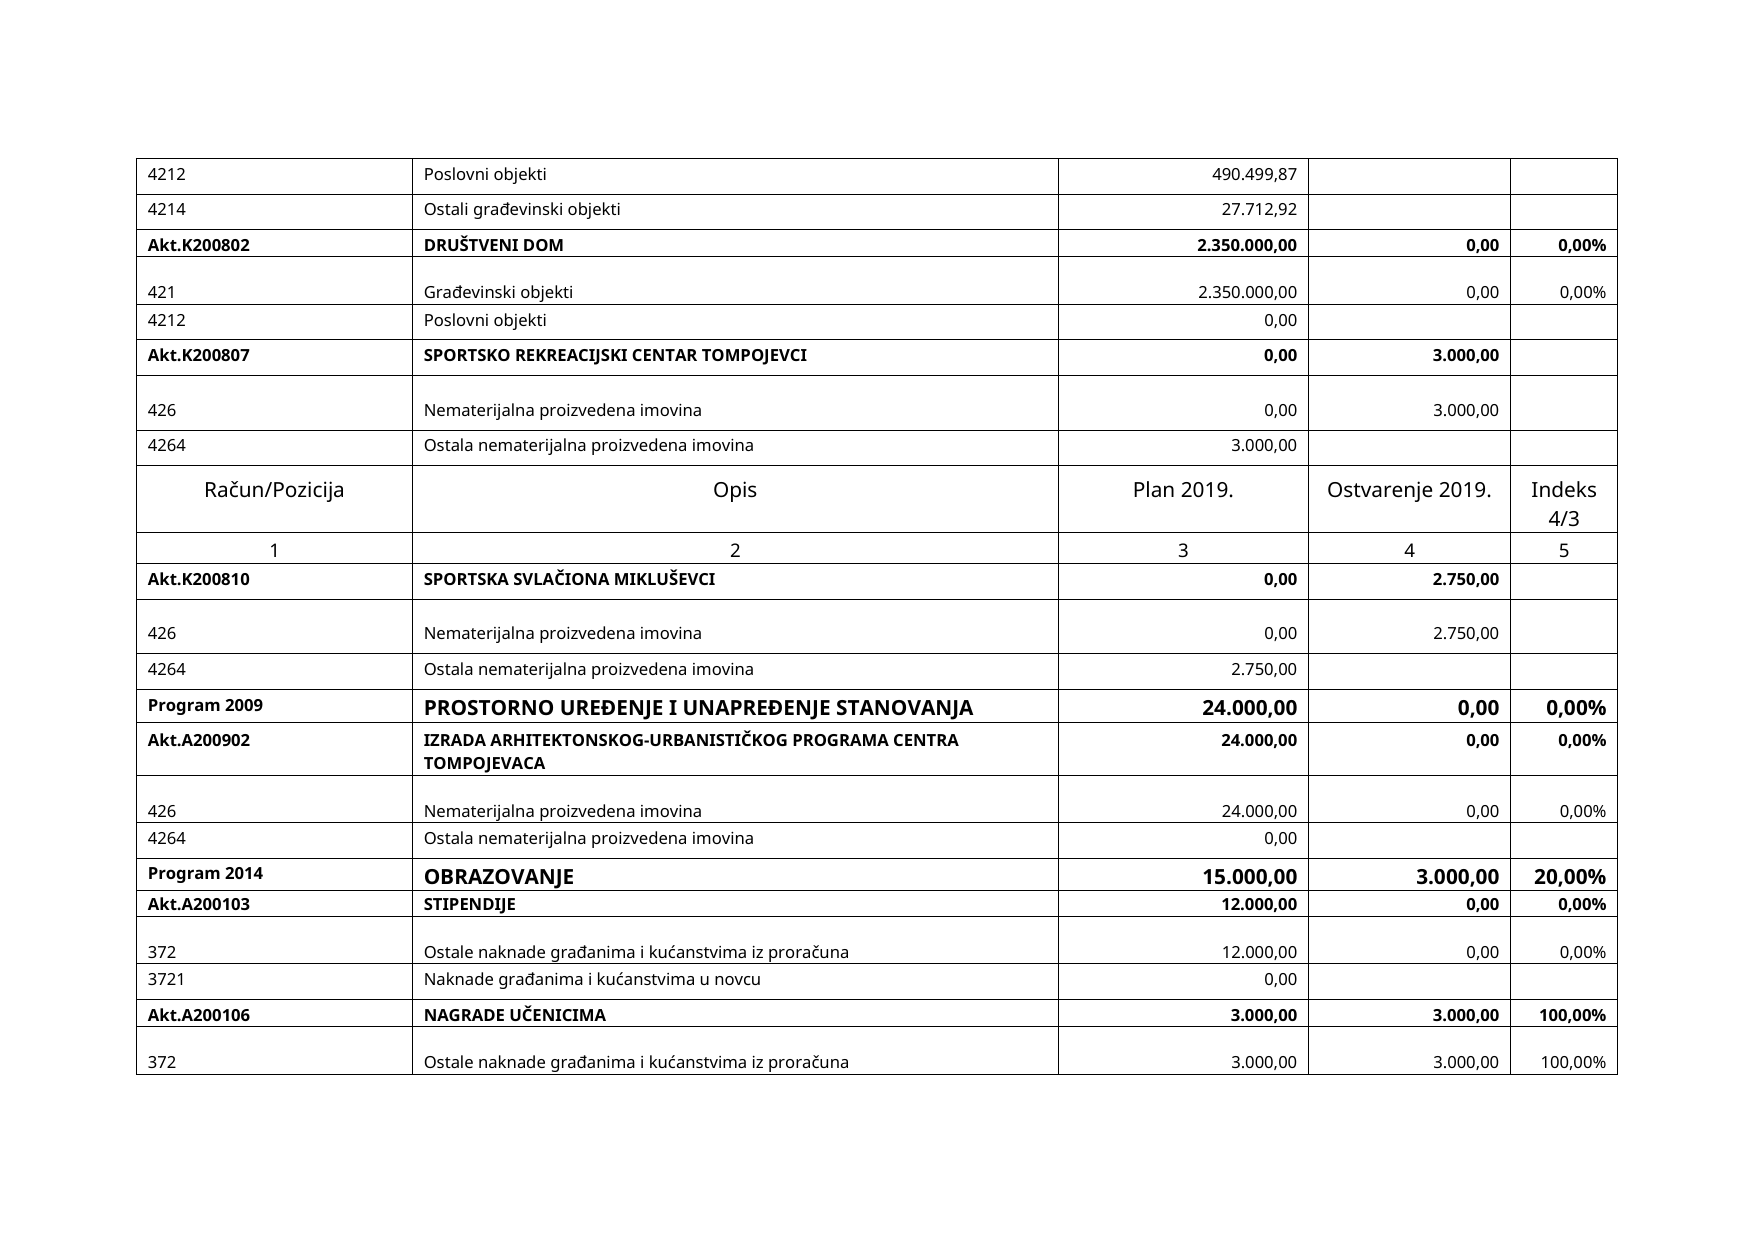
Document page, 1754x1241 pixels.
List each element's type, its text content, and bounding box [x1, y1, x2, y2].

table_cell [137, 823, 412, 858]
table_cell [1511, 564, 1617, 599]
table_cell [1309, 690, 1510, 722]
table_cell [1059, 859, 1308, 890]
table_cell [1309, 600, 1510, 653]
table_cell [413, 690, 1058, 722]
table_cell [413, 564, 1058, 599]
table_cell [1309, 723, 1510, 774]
table_cell [1511, 195, 1617, 229]
table_cell 0,00% [1511, 230, 1617, 256]
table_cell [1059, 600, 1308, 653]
table_cell 3.000,00 [1309, 376, 1510, 429]
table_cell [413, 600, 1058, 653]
table_cell 0,00 [1309, 230, 1510, 256]
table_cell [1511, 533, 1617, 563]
table_cell Akt.K200802 [137, 230, 412, 256]
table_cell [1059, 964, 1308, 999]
table_cell Plan 2019. [1059, 466, 1308, 532]
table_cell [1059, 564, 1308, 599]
table_cell Ostali građevinski objekti [413, 195, 1058, 229]
table_cell 4214 [137, 195, 412, 229]
table_cell [1511, 376, 1617, 429]
table_cell 4212 [137, 159, 412, 193]
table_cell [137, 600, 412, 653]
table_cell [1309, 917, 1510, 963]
table_cell [1511, 159, 1617, 193]
table_cell 4212 [137, 305, 412, 339]
table_cell Poslovni objekti [413, 305, 1058, 339]
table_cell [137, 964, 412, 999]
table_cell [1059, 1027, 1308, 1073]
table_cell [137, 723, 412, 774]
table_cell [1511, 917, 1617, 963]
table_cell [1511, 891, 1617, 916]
table_cell Poslovni objekti [413, 159, 1058, 193]
table_cell Građevinski objekti [413, 257, 1058, 304]
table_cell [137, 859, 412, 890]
table_cell 2.350.000,00 [1059, 230, 1308, 256]
table_cell Opis [413, 466, 1058, 532]
table_cell [1511, 431, 1617, 465]
table_cell Ostvarenje 2019. [1309, 466, 1510, 532]
table_cell 2.350.000,00 [1059, 257, 1308, 304]
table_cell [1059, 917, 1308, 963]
table_cell Račun/Pozicija [137, 466, 412, 532]
table_cell 0,00% [1511, 257, 1617, 304]
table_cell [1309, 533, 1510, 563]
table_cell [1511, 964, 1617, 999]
table_cell 490.499,87 [1059, 159, 1308, 193]
table_cell DRUŠTVENI DOM [413, 230, 1058, 256]
table_cell [1309, 305, 1510, 339]
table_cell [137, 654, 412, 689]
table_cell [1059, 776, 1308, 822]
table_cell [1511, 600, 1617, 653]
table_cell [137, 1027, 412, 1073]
table_cell Ostala nematerijalna proizvedena imovina [413, 431, 1058, 465]
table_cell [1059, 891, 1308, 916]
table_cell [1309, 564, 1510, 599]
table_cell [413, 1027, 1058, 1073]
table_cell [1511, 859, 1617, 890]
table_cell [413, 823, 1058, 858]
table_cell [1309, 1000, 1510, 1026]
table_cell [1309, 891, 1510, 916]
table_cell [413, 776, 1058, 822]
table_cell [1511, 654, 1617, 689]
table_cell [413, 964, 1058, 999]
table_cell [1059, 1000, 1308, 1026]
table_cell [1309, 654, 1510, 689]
table_cell 0,00 [1059, 305, 1308, 339]
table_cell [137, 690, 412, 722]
table_cell 2 [413, 533, 1058, 563]
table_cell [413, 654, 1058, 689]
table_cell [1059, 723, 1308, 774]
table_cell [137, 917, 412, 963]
table_cell 4264 [137, 431, 412, 465]
table_cell [1511, 340, 1617, 375]
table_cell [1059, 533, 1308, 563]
table_cell 0,00 [1059, 340, 1308, 375]
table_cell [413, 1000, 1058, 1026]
table_cell 0,00 [1059, 376, 1308, 429]
table_cell 3.000,00 [1059, 431, 1308, 465]
table_cell 3.000,00 [1309, 340, 1510, 375]
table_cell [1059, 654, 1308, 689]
table_cell 421 [137, 257, 412, 304]
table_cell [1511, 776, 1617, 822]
table_cell 426 [137, 376, 412, 429]
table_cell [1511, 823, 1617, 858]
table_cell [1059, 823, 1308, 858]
table_cell [1309, 159, 1510, 193]
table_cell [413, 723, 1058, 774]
table_cell Akt.K200807 [137, 340, 412, 375]
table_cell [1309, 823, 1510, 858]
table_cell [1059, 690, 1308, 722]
table_cell [1309, 195, 1510, 229]
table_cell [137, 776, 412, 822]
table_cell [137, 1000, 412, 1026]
table_cell Nematerijalna proizvedena imovina [413, 376, 1058, 429]
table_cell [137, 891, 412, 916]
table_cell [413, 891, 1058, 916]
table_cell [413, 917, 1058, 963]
table_cell [1309, 431, 1510, 465]
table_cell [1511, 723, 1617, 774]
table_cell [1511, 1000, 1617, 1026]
table_cell SPORTSKO REKREACIJSKI CENTAR TOMPOJEVCI [413, 340, 1058, 375]
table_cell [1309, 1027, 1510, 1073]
table_cell 1 [137, 533, 412, 563]
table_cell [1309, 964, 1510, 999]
table_cell 0,00 [1309, 257, 1510, 304]
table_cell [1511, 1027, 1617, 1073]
table_cell 27.712,92 [1059, 195, 1308, 229]
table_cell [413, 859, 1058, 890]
table_cell Indeks 4/3 [1511, 466, 1617, 532]
table_cell [1511, 305, 1617, 339]
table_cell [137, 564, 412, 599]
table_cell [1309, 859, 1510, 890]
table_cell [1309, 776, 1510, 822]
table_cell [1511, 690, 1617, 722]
